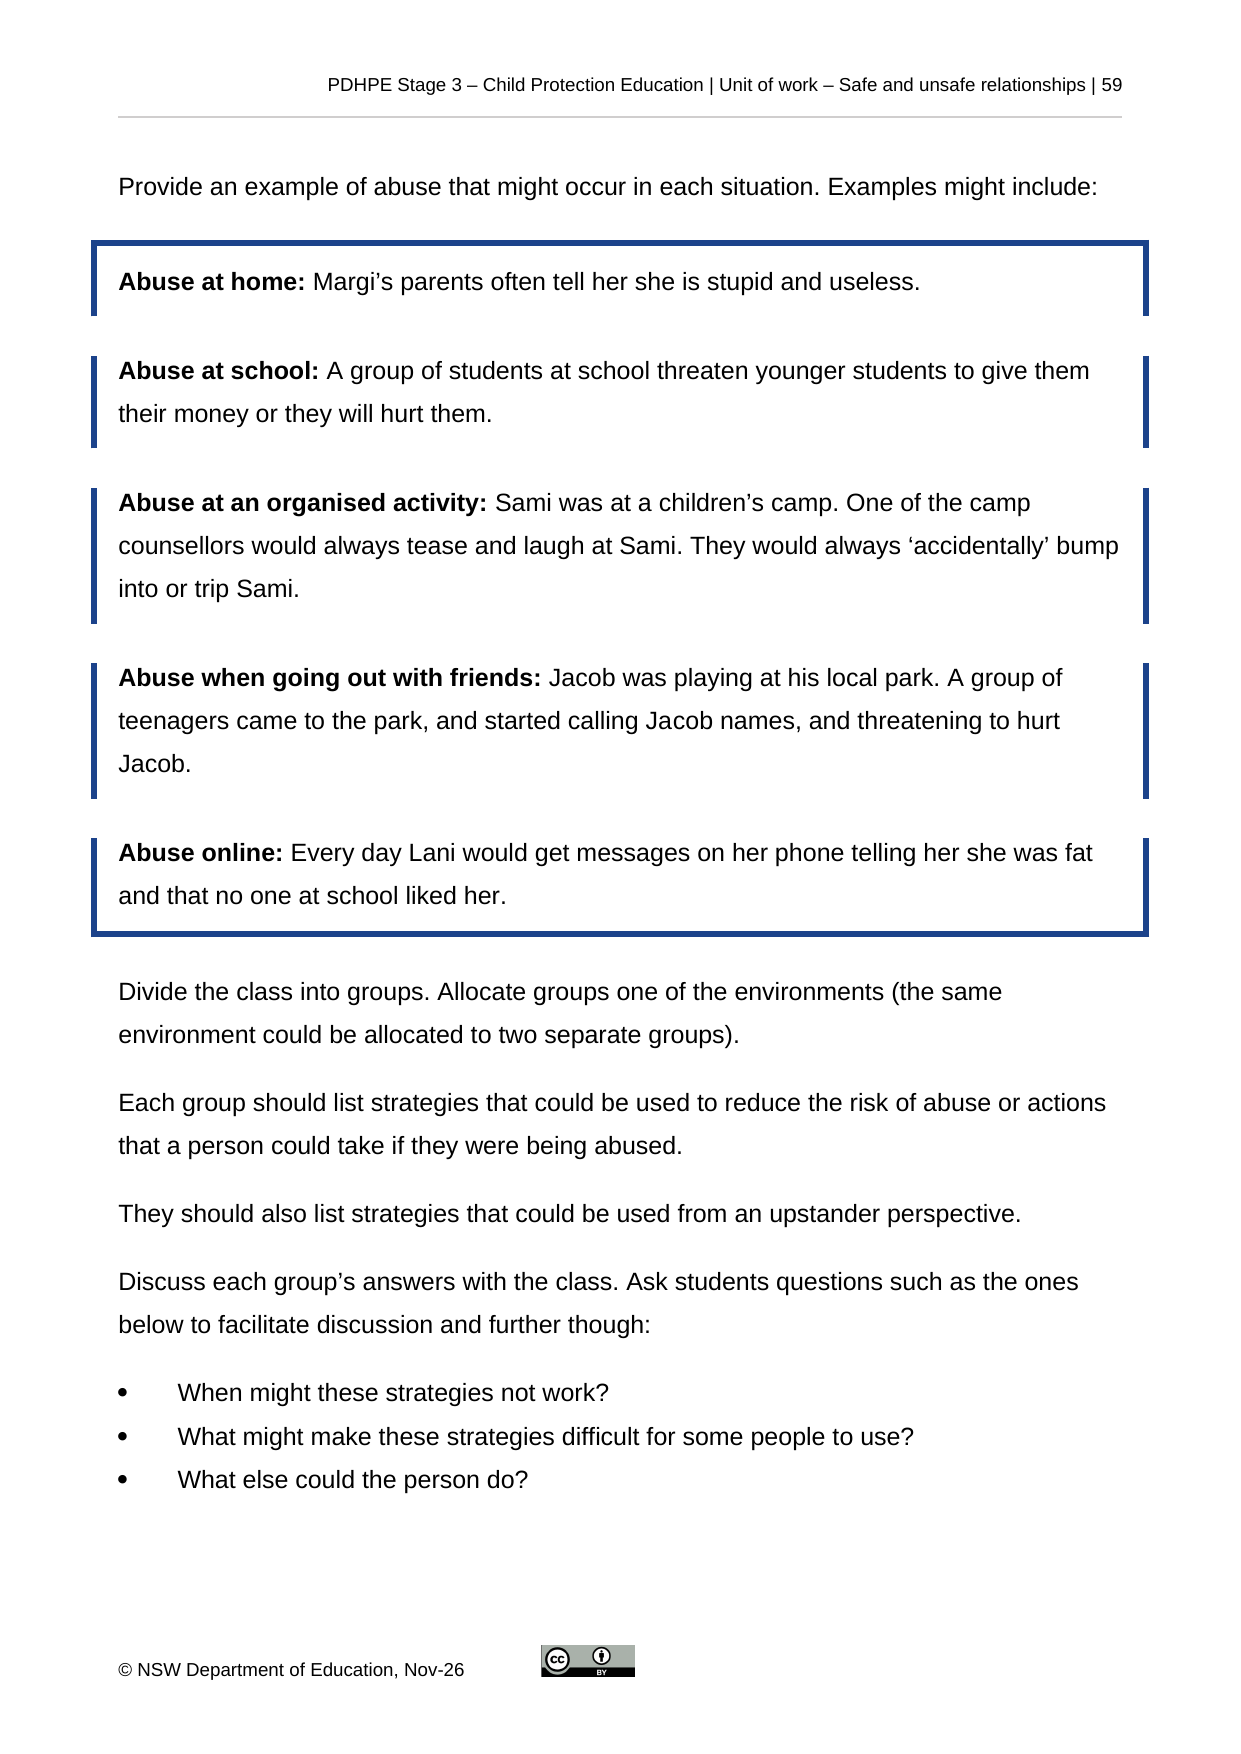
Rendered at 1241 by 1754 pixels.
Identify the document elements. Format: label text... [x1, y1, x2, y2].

list When might these strategies not work? [118, 1378, 1122, 1407]
text Each group should list strategies that could be used to reduce the risk of abuse or actions that a person could take if they were being abused. [118, 1088, 1122, 1160]
text Abuse when going out with friends: Jacob was playing at his local park. A group of teenagers came to the park, and started calling Jacob names, and threatening to hurt Jacob. [97, 663, 1143, 799]
text Abuse at school: A group of students at school threaten younger students to give them their money or they will hurt them. [97, 356, 1143, 448]
text Provide an example of abuse that might occur in each situation. Examples might include: [118, 172, 1122, 200]
text Abuse at an organised activity: Sami was at a children’s camp. One of the camp counsellors would always tease and laugh at Sami. They would always ‘accidentally’ bump into or trip Sami. [97, 488, 1143, 624]
list What might make these strategies difficult for some people to use? [118, 1422, 1122, 1451]
text Discuss each group’s answers with the class. Ask students questions such as the ones below to facilitate discussion and further though: [118, 1267, 1122, 1339]
list What else could the person do? [118, 1465, 1122, 1494]
text They should also list strategies that could be used from an upstander perspective. [118, 1199, 1122, 1228]
picture [541, 1645, 635, 1677]
text Divide the class into groups. Allocate groups one of the environments (the same environment could be allocated to two separate groups). [118, 977, 1122, 1048]
text Abuse online: Every day Lani would get messages on her phone telling her she was fat and that no one at school liked her. [97, 838, 1143, 931]
text Abuse at home: Margi’s parents often tell her she is stupid and useless. [97, 246, 1143, 316]
